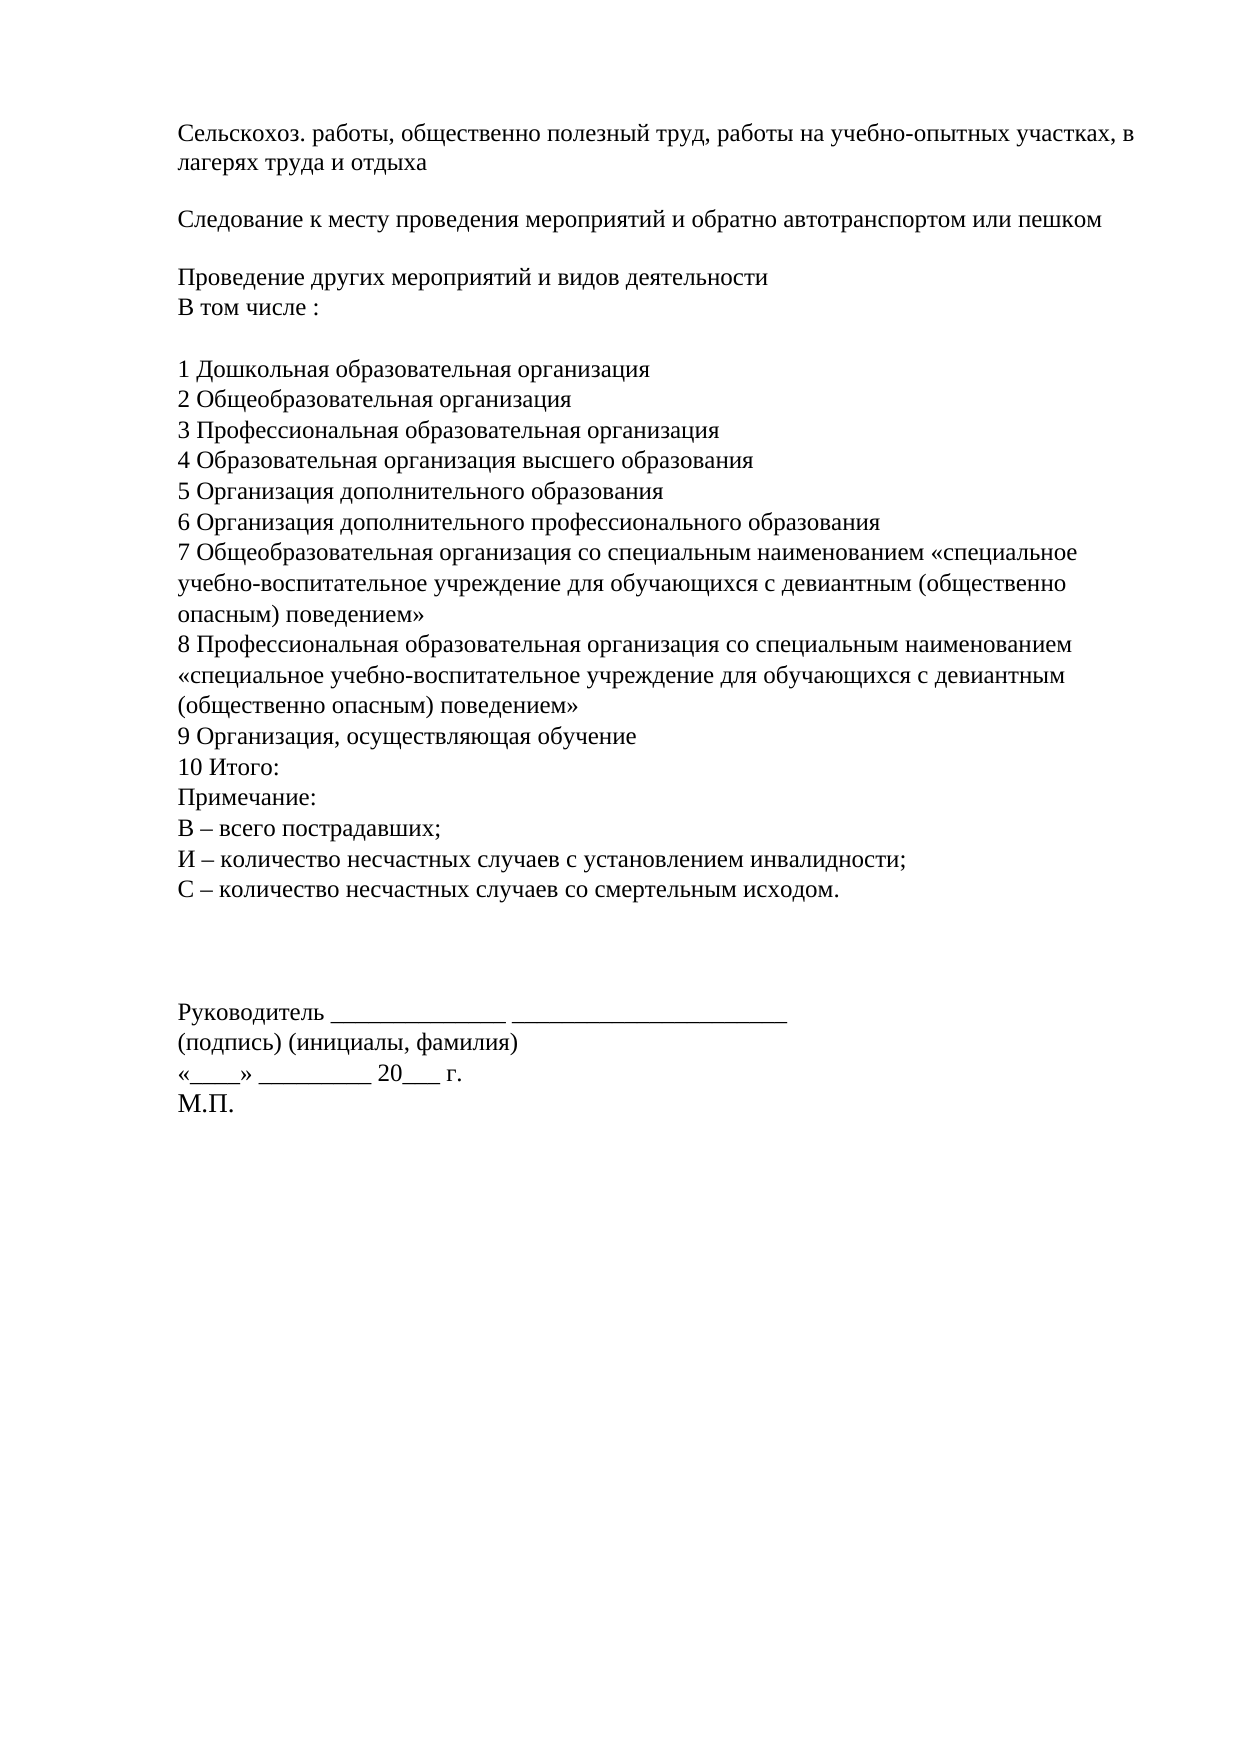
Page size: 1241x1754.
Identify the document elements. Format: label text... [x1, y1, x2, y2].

text 5 Организация дополнительного образования [177, 474, 1152, 505]
text 3 Профессиональная образовательная организация [177, 413, 1152, 444]
text Руководитель ______________ ______________________ [177, 995, 1152, 1026]
text В – всего пострадавших; [177, 811, 1152, 842]
text Следование к месту проведения мероприятий и обратно автотранспортом или пешком [177, 204, 1152, 233]
text Сельскохоз. работы, общественно полезный труд, работы на учебно-опытных участках, в лагерях труда и отдыха [177, 118, 1152, 176]
text 9 Организация, осуществляющая обучение [177, 719, 1152, 750]
text 7 Общеобразовательная организация со специальным наименованием «специальное учебно-воспитательное учреждение для обучающихся с девиантным (общественно опасным) поведением» [177, 536, 1152, 627]
text Проведение других мероприятий и видов деятельности [177, 262, 1152, 291]
text 4 Образовательная организация высшего образования [177, 444, 1152, 474]
text (подпись) (инициалы, фамилия) [177, 1026, 1152, 1056]
text М.П. [177, 1087, 1152, 1118]
text «____» _________ 20___ г. [177, 1056, 1152, 1087]
text С – количество несчастных случаев со смертельным исходом. [177, 872, 1152, 903]
text В том числе : [177, 291, 1152, 321]
text 6 Организация дополнительного профессионального образования [177, 505, 1152, 536]
text 8 Профессиональная образовательная организация со специальным наименованием «специальное учебно-воспитательное учреждение для обучающихся с девиантным (общественно опасным) поведением» [177, 627, 1152, 719]
text 10 Итого: [177, 750, 1152, 781]
text Примечание: [177, 781, 1152, 811]
text И – количество несчастных случаев с установлением инвалидности; [177, 842, 1152, 872]
text 1 Дошкольная образовательная организация [177, 352, 1152, 382]
text 2 Общеобразовательная организация [177, 382, 1152, 413]
